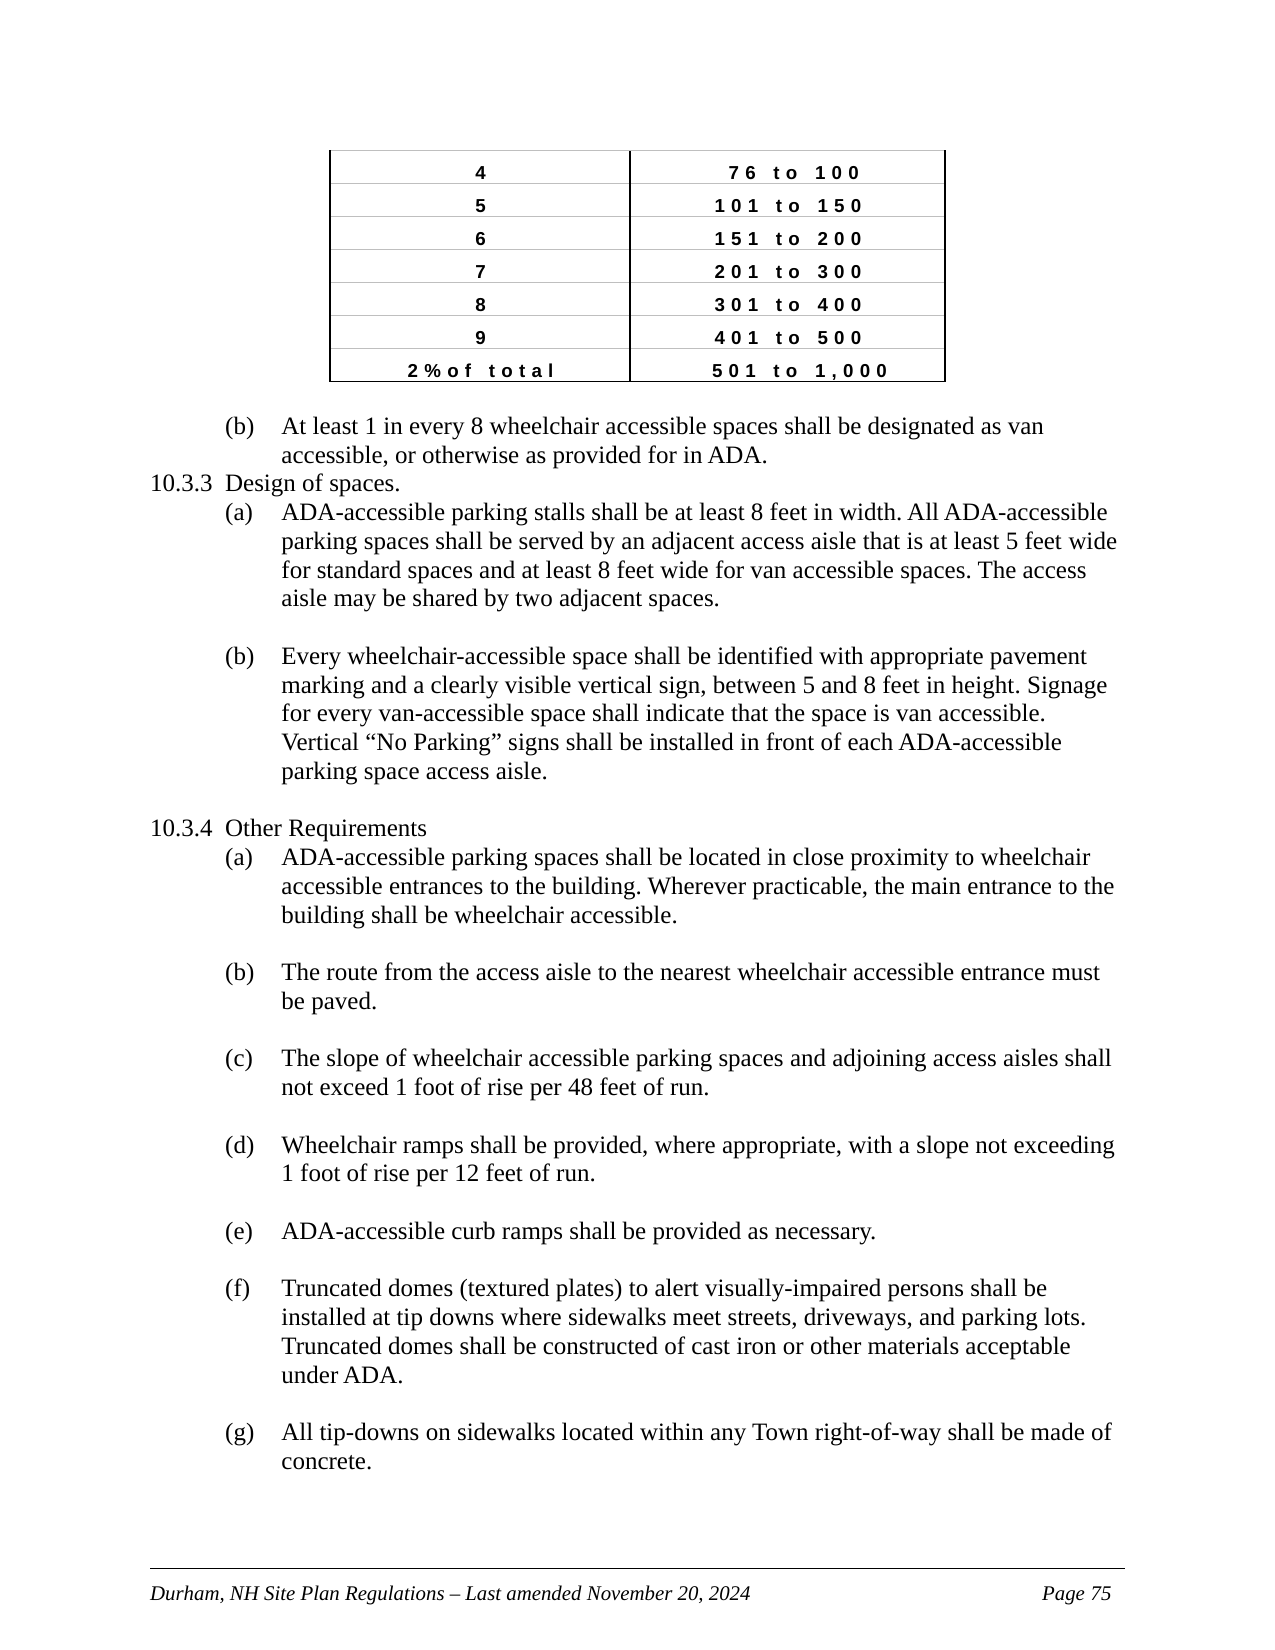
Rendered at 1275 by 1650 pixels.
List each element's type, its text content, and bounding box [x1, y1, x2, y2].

table_cell 501 to 1,000 [631, 349, 944, 381]
text (g) All tip-downs on sidewalks located within any Town right-of-way shall be made of concrete. [225, 1417, 1125, 1475]
text 10.3.4 Other Requirements [150, 813, 1125, 842]
table_cell 401 to 500 [631, 316, 944, 348]
table_cell 6 [331, 217, 629, 249]
text (a) ADA-accessible parking stalls shall be at least 8 feet in width. All ADA-accessible parking spaces shall be served by an adjacent access aisle that is at least 5 feet wide for standard spaces and at least 8 feet wide for van accessible spaces. The access aisle may be shared by two adjacent spaces. [225, 497, 1125, 612]
text (e) ADA-accessible curb ramps shall be provided as necessary. [225, 1216, 1125, 1245]
text (a) ADA-accessible parking spaces shall be located in close proximity to wheelchair accessible entrances to the building. Wherever practicable, the main entrance to the building shall be wheelchair accessible. [225, 842, 1125, 928]
table_cell 4 [331, 151, 629, 183]
text (b) The route from the access aisle to the nearest wheelchair accessible entrance must be paved. [225, 957, 1125, 1015]
table_cell 9 [331, 316, 629, 348]
table_cell 151 to 200 [631, 217, 944, 249]
text (c) The slope of wheelchair accessible parking spaces and adjoining access aisles shall not exceed 1 foot of rise per 48 feet of run. [225, 1043, 1125, 1101]
table_cell 201 to 300 [631, 250, 944, 282]
table_cell 76 to 100 [631, 151, 944, 183]
table_cell 5 [331, 184, 629, 216]
table_cell 301 to 400 [631, 283, 944, 315]
table_cell 2%of total [331, 349, 629, 381]
text (d) Wheelchair ramps shall be provided, where appropriate, with a slope not exceeding 1 foot of rise per 12 feet of run. [225, 1130, 1125, 1187]
table_cell 8 [331, 283, 629, 315]
table_cell 101 to 150 [631, 184, 944, 216]
text 10.3.3 Design of spaces. [150, 468, 1125, 497]
text (b) Every wheelchair-accessible space shall be identified with appropriate pavement marking and a clearly visible vertical sign, between 5 and 8 feet in height. Signage for every van-accessible space shall indicate that the space is van accessible. Vertical “No Parking” signs shall be installed in front of each ADA-accessible parking space access aisle. [225, 641, 1125, 785]
table_cell 7 [331, 250, 629, 282]
text (b) At least 1 in every 8 wheelchair accessible spaces shall be designated as van accessible, or otherwise as provided for in ADA. [225, 411, 1125, 468]
text (f) Truncated domes (textured plates) to alert visually-impaired persons shall be installed at tip downs where sidewalks meet streets, driveways, and parking lots. Truncated domes shall be constructed of cast iron or other materials acceptable under ADA. [225, 1273, 1125, 1388]
